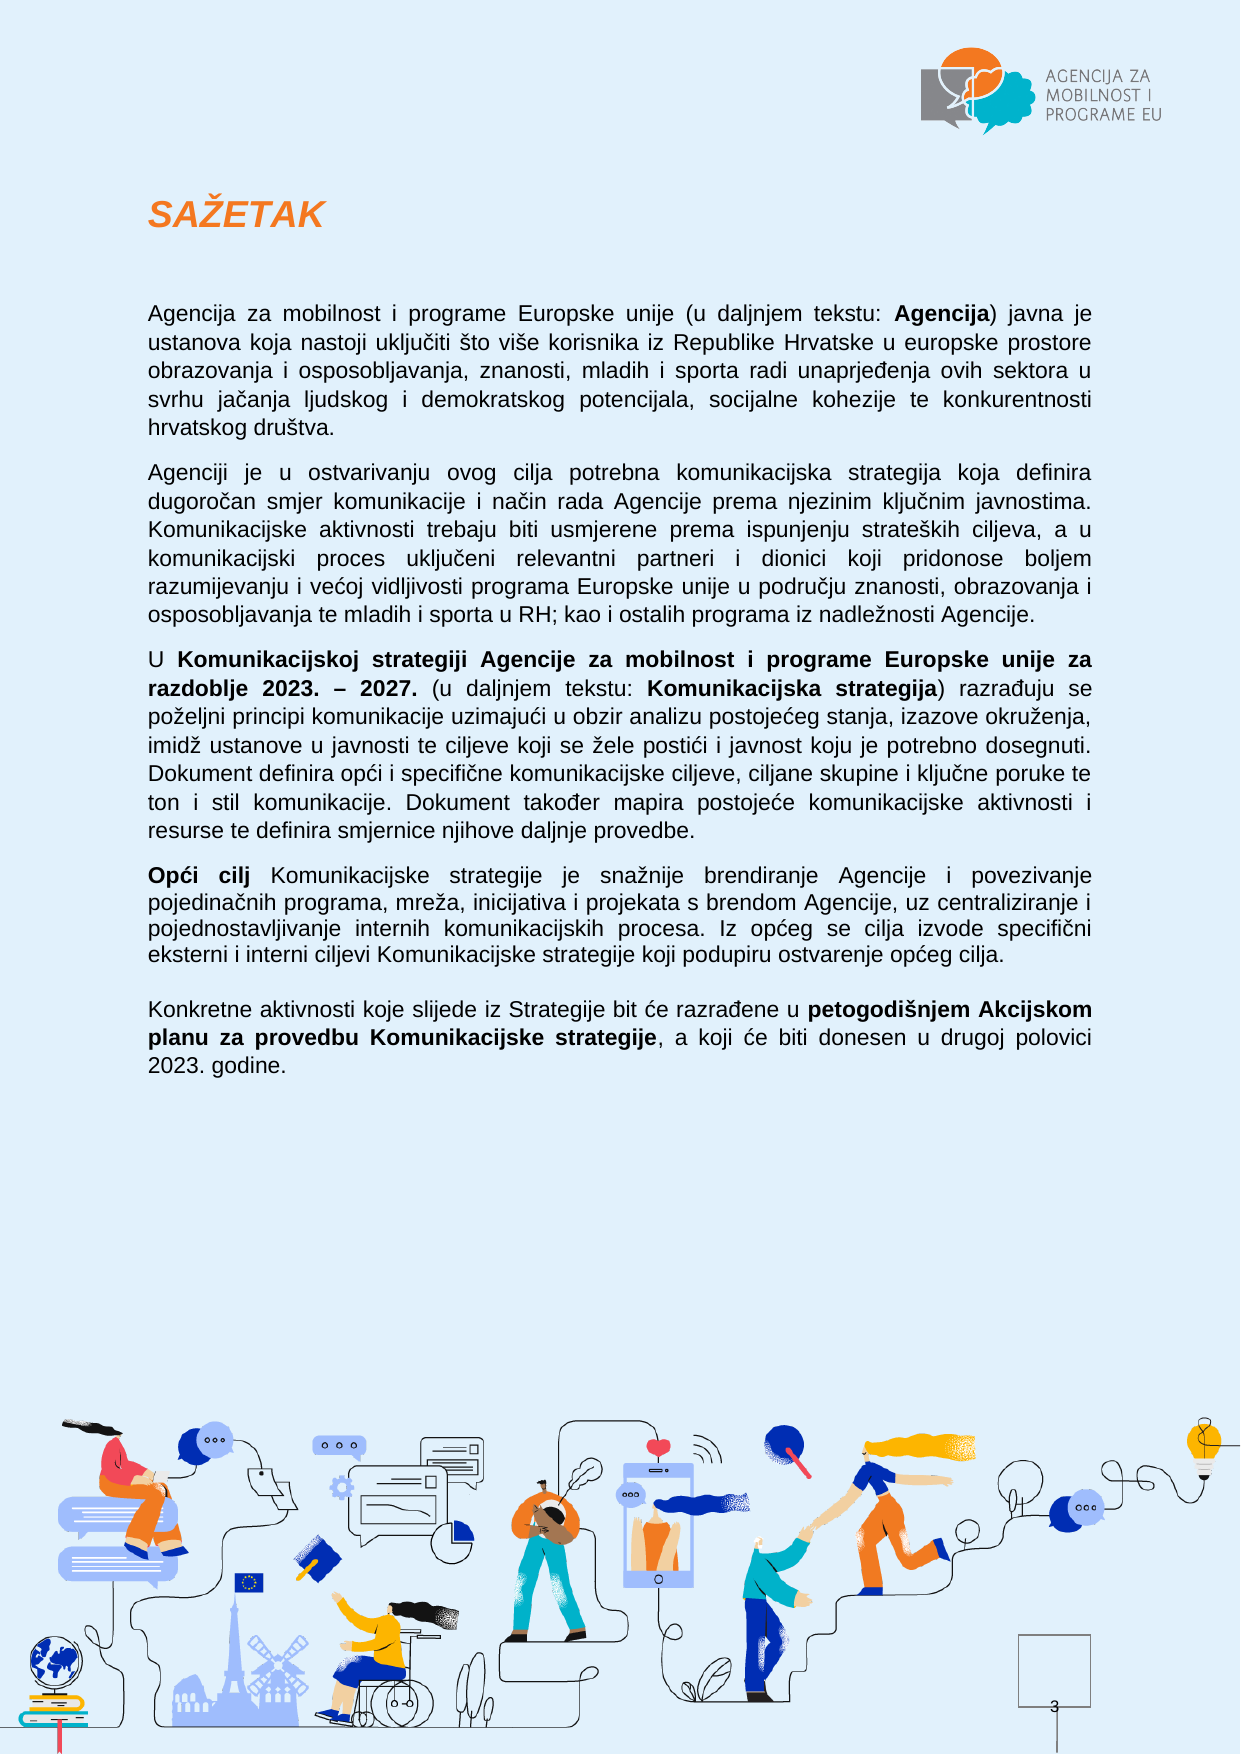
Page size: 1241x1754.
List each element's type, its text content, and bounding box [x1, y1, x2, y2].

text SAŽETAK [148, 192, 1092, 235]
text Agenciji je u ostvarivanju ovog cilja potrebna komunikacijska strategija koja definira dugoročan smjer komunikacije i način rada Agencije prema njezinim ključnim javnostima. Komunikacijske aktivnosti trebaju biti usmjerene prema ispunjenju strateških ciljeva, a u komunikacijski proces uključeni relevantni partneri i dionici koji pridonose boljem razumijevanju i većoj vidljivosti programa Europske unije u području znanosti, obrazovanja i osposobljavanja te mladih i sporta u RH; kao i ostalih programa iz nadležnosti Agencije. [148, 459, 1092, 628]
picture [918, 46, 1161, 141]
text Agencija za mobilnost i programe Europske unije (u daljnjem tekstu: Agencija) javna je ustanova koja nastoji uključiti što više korisnika iz Republike Hrvatske u europske prostore obrazovanja i osposobljavanja, znanosti, mladih i sporta radi unaprjeđenja ovih sektora u svrhu jačanja ljudskog i demokratskog potencijala, socijalne kohezije te konkurentnosti hrvatskog društva. [148, 300, 1092, 440]
text Konkretne aktivnosti koje slijede iz Strategije bit će razrađene u petogodišnjem Akcijskom planu za provedbu Komunikacijske strategije, a koji će biti donesen u drugoj polovici 2023. godine. [148, 996, 1092, 1079]
text Opći cilj Komunikacijske strategije je snažnije brendiranje Agencije i povezivanje pojedinačnih programa, mreža, inicijativa i projekata s brendom Agencije, uz centraliziranje i pojednostavljivanje internih komunikacijskih procesa. Iz općeg se cilja izvode specifični eksterni i interni ciljevi Komunikacijske strategije koji podupiru ostvarenje općeg cilja. [148, 862, 1092, 968]
picture [0, 1406, 1241, 1754]
text U Komunikacijskoj strategiji Agencije za mobilnost i programe Europske unije za razdoblje 2023. – 2027. (u daljnjem tekstu: Komunikacijska strategija) razrađuju se poželjni principi komunikacije uzimajući u obzir analizu postojećeg stanja, izazove okruženja, imidž ustanove u javnosti te ciljeve koji se žele postići i javnost koju je potrebno dosegnuti. Dokument definira opći i specifične komunikacijske ciljeve, ciljane skupine i ključne poruke te ton i stil komunikacije. Dokument također mapira postojeće komunikacijske aktivnosti i resurse te definira smjernice njihove daljnje provedbe. [148, 646, 1092, 843]
